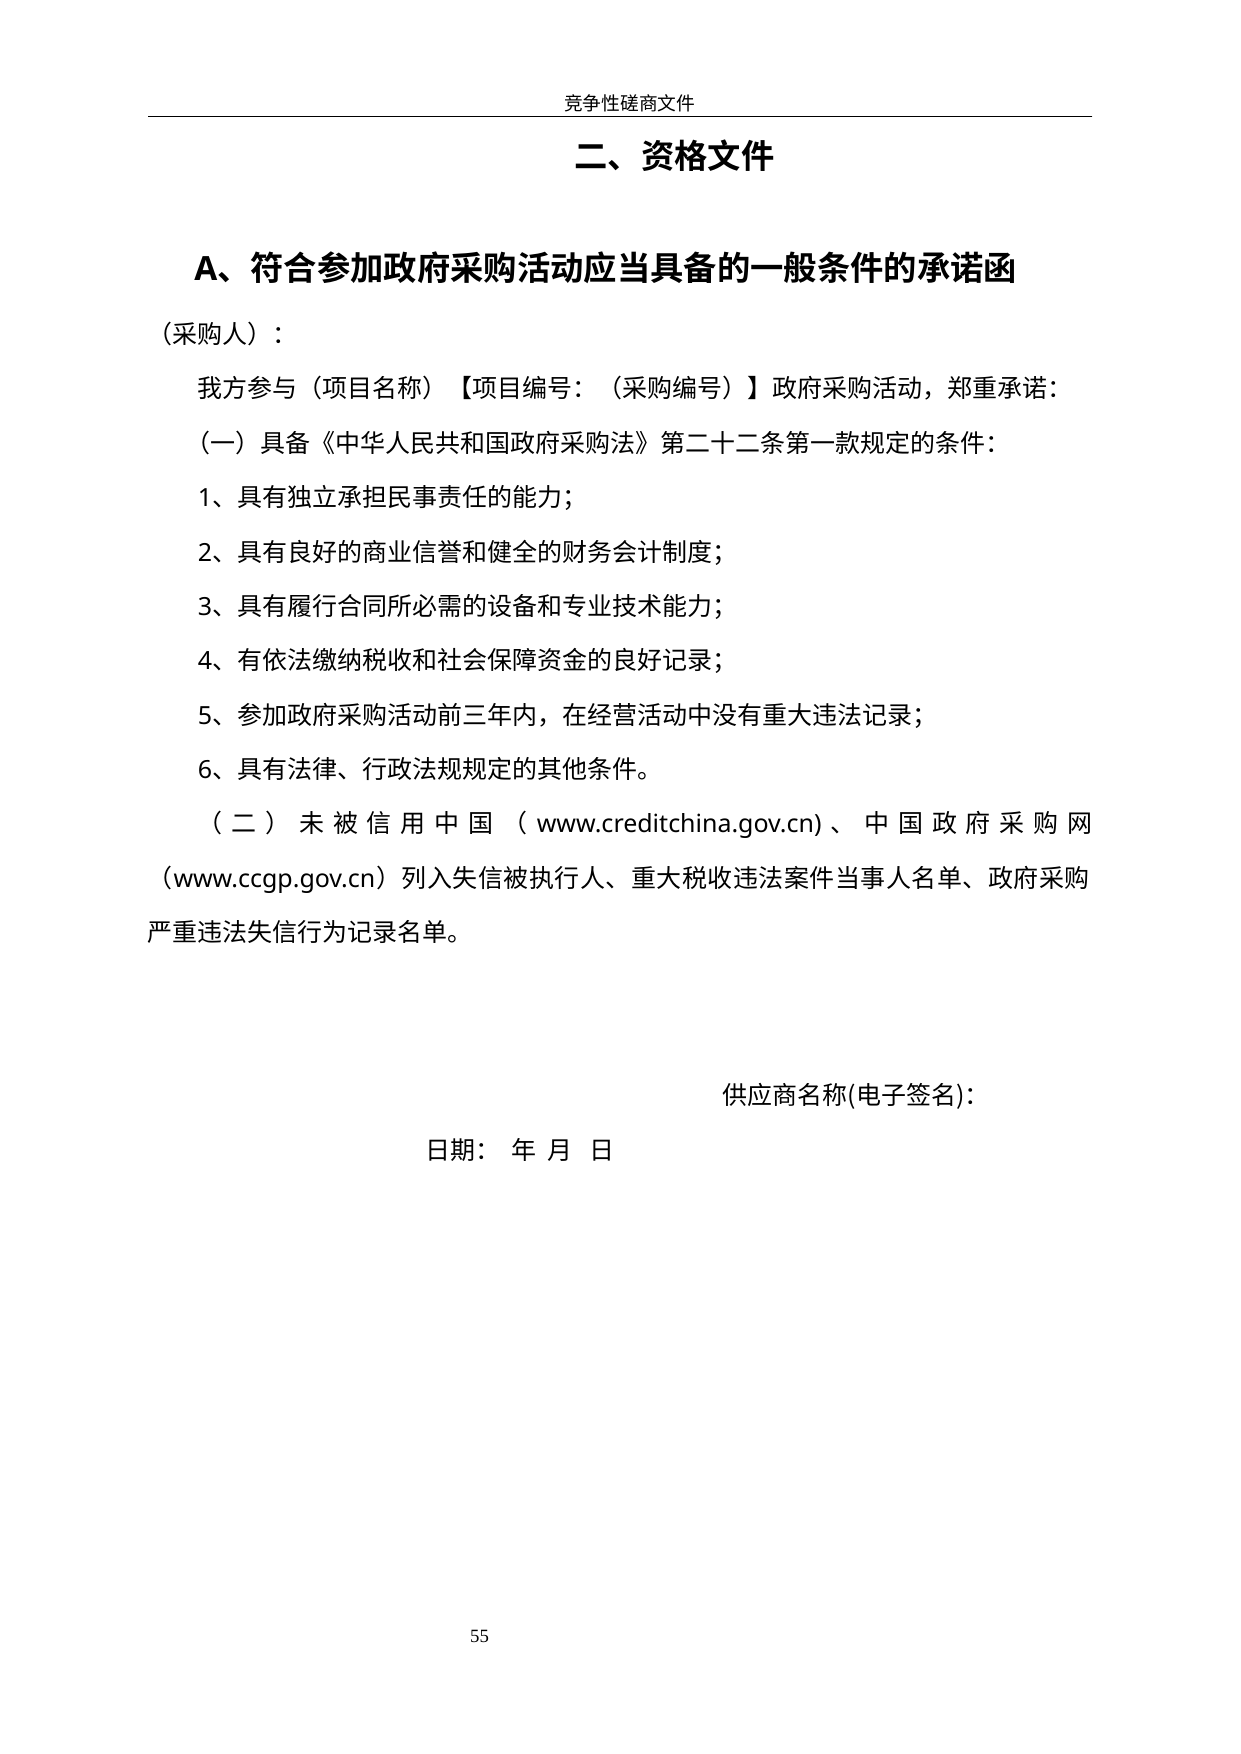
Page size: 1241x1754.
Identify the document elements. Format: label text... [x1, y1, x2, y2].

text 2、具有良好的商业信誉和健全的财务会计制度； [148, 532, 1092, 568]
text 5、参加政府采购活动前三年内，在经营活动中没有重大违法记录； [148, 695, 1092, 731]
text （一）具备《中华人民共和国政府采购法》第二十二条第一款规定的条件： [148, 423, 1092, 459]
text 我方参与（项目名称）【项目编号：（采购编号）】政府采购活动，郑重承诺： [148, 369, 1092, 405]
text 4、有依法缴纳税收和社会保障资金的良好记录； [148, 641, 1092, 677]
text 3、具有履行合同所必需的设备和专业技术能力； [148, 586, 1092, 623]
text 二、资格文件 [235, 130, 1092, 178]
text 供应商名称(电子签名)： [148, 1076, 1092, 1112]
text （二）未被信用中国（www.creditchina.gov.cn)、中国政府采购网（www.ccgp.gov.cn）列入失信被执行人、重大税收违法案件当事人名单、政府采购严重违法失信行为记录名单。 [148, 804, 1092, 949]
text （采购人）： [148, 314, 1092, 351]
text 日期： 年 月 日 [148, 1130, 1092, 1166]
text 6、具有法律、行政法规规定的其他条件。 [148, 749, 1092, 786]
text 1、具有独立承担民事责任的能力； [148, 478, 1092, 514]
text A、符合参加政府采购活动应当具备的一般条件的承诺函 [148, 242, 1042, 290]
